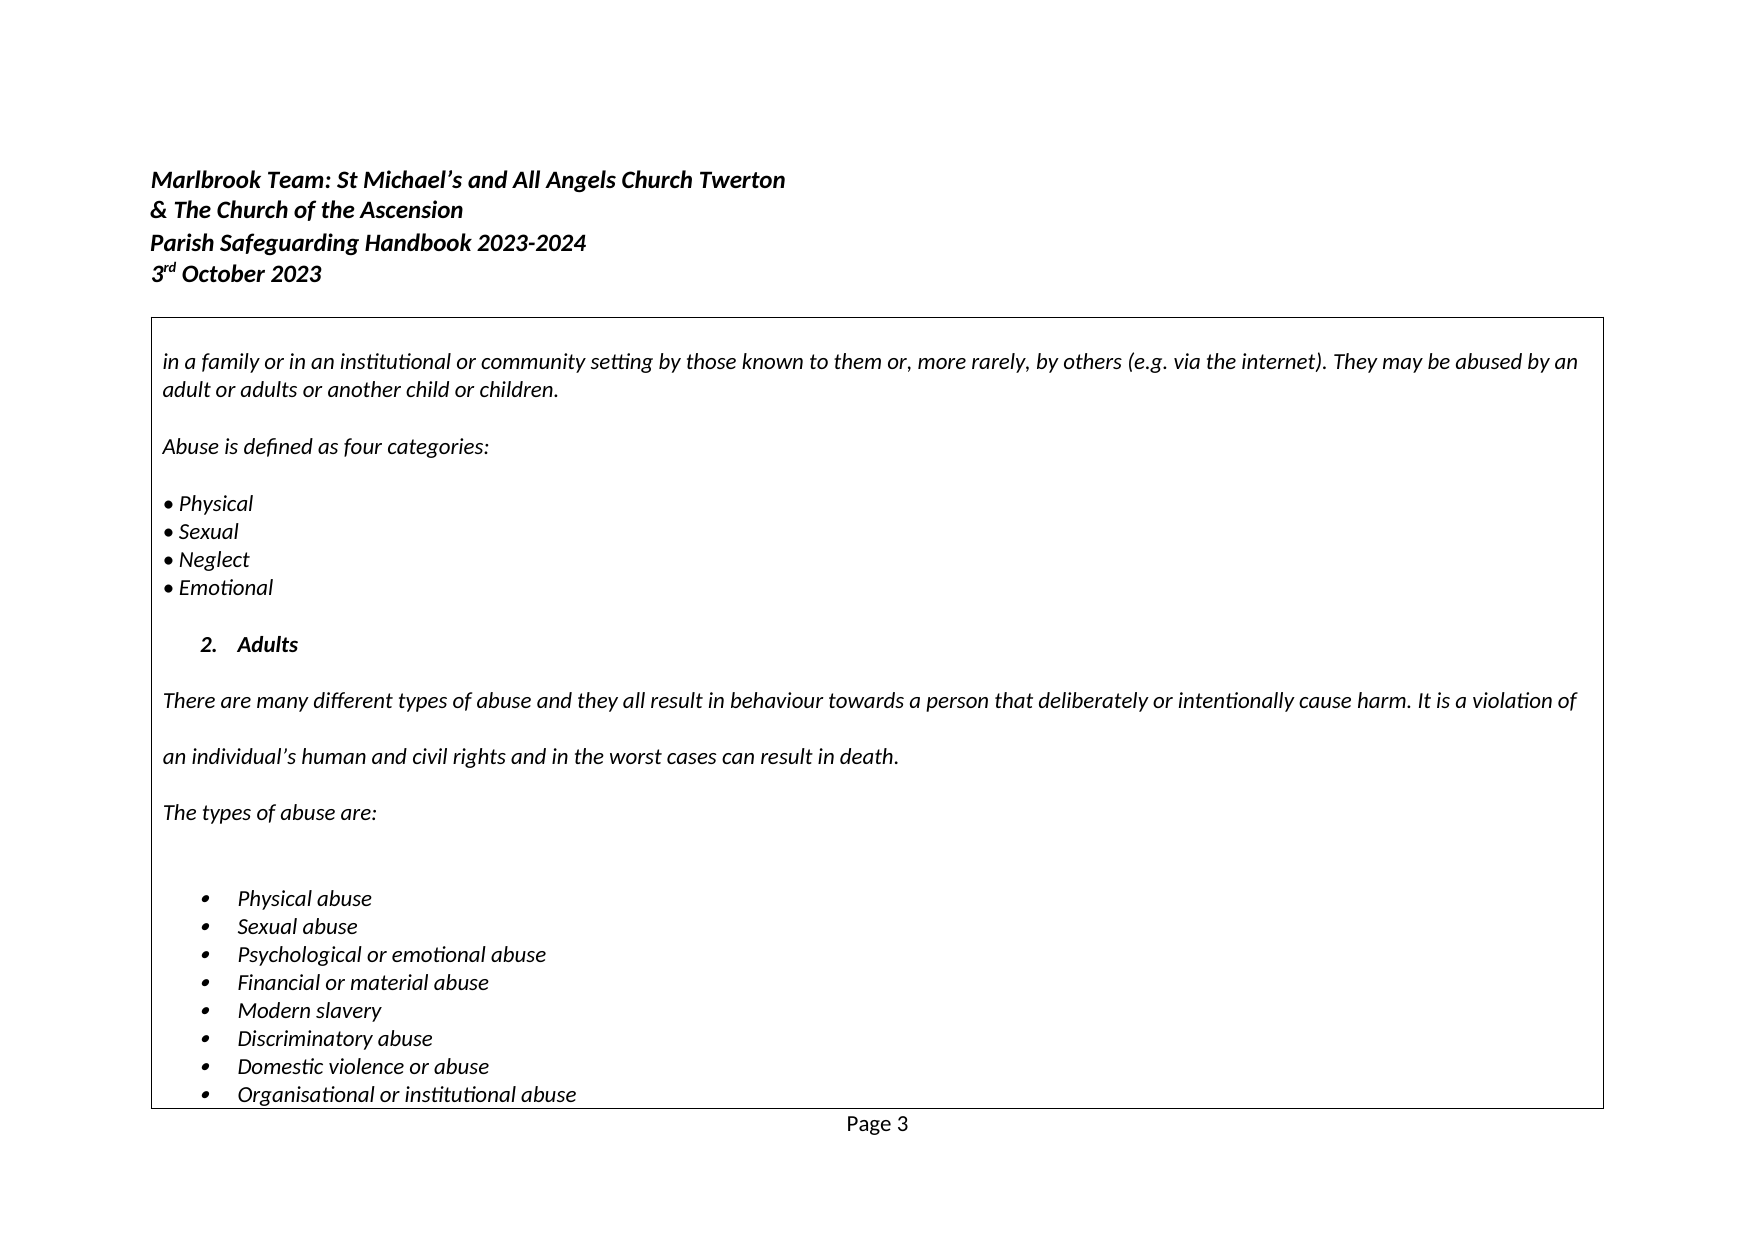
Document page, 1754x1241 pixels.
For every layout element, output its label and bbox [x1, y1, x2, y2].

table_cell [152, 318, 1603, 1108]
